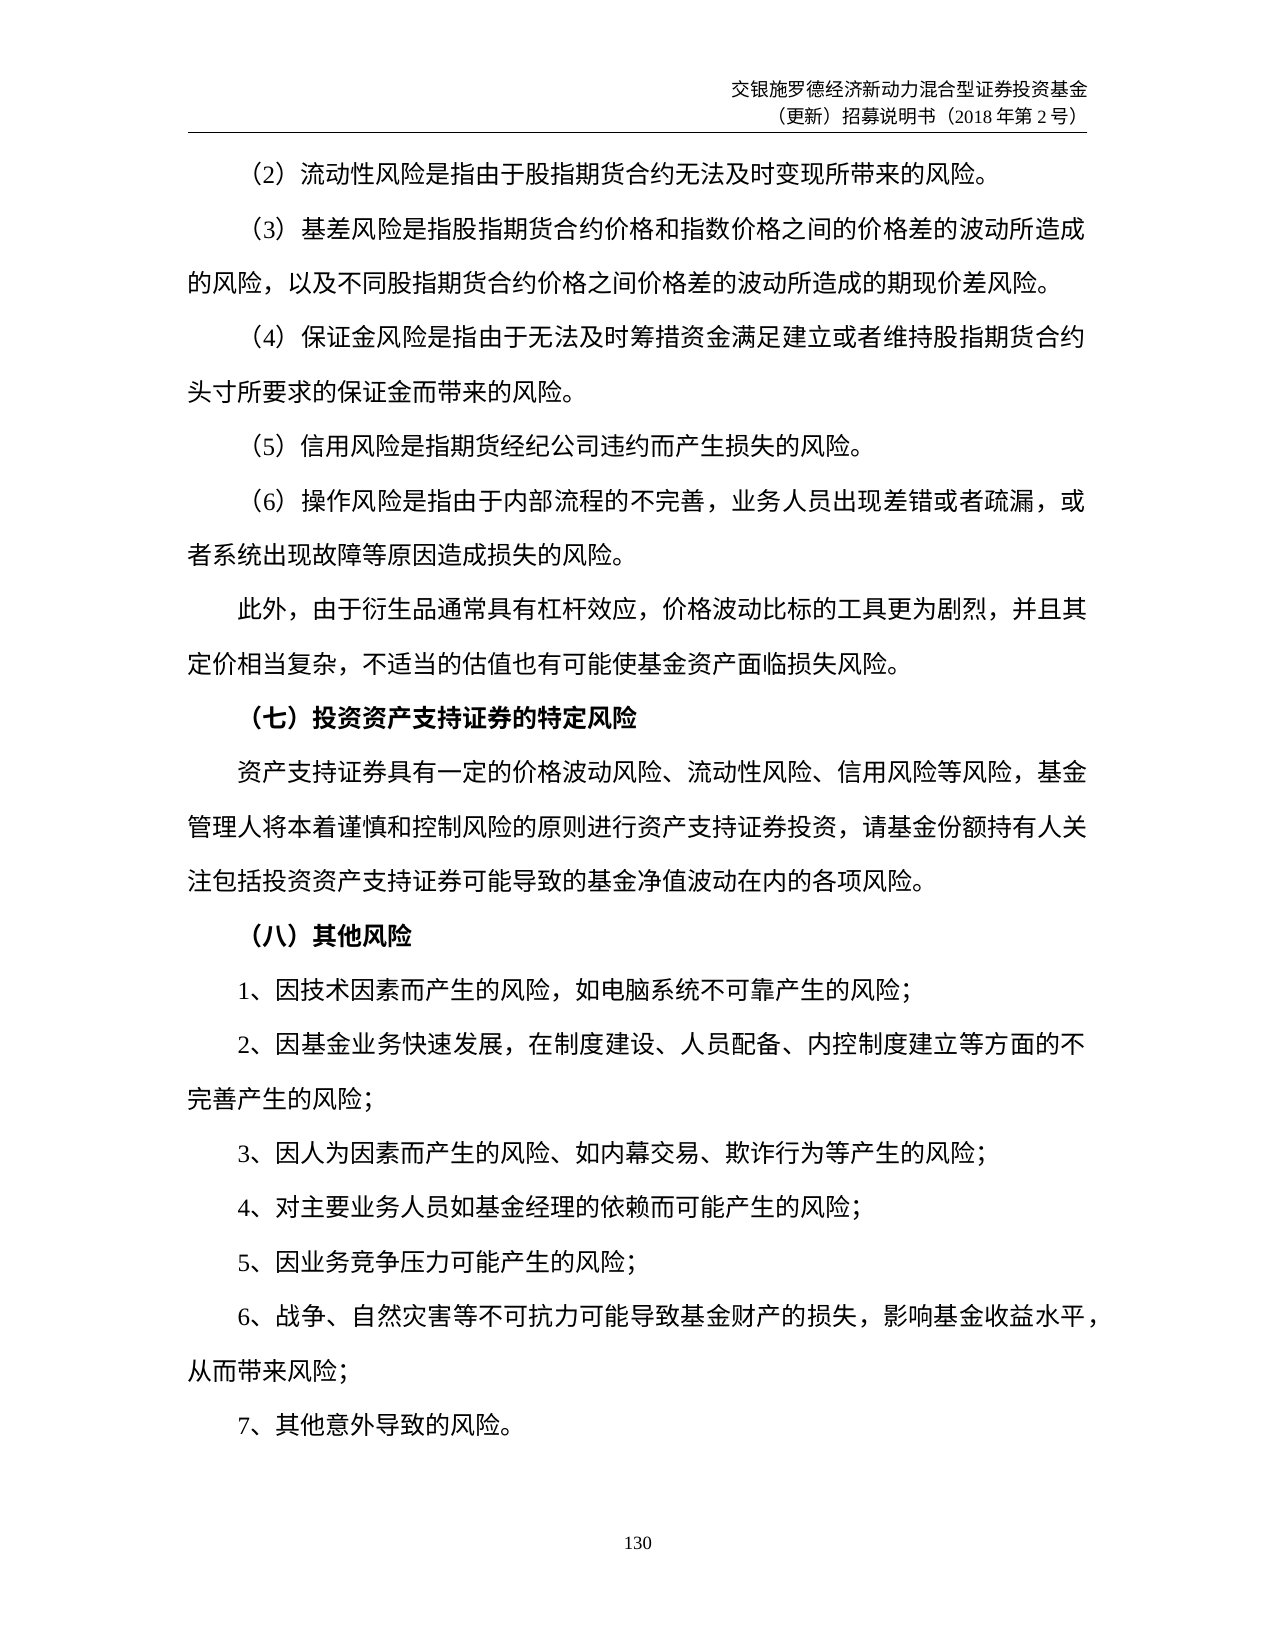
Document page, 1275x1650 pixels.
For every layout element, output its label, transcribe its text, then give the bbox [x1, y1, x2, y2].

text 2、因基金业务快速发展，在制度建设、人员配备、内控制度建立等方面的不完善产生的风险； [187, 1025, 1087, 1115]
text （七）投资资产支持证券的特定风险 [187, 698, 1087, 735]
text （4）保证金风险是指由于无法及时筹措资金满足建立或者维持股指期货合约头寸所要求的保证金而带来的风险。 [187, 318, 1087, 408]
text 1、因技术因素而产生的风险，如电脑系统不可靠产生的风险； [187, 970, 1087, 1007]
text 5、因业务竞争压力可能产生的风险； [187, 1242, 1087, 1278]
text 6、战争、自然灾害等不可抗力可能导致基金财产的损失，影响基金收益水平，从而带来风险； [187, 1297, 1087, 1387]
text （5）信用风险是指期货经纪公司违约而产生损失的风险。 [187, 427, 1087, 463]
text （6）操作风险是指由于内部流程的不完善，业务人员出现差错或者疏漏，或者系统出现故障等原因造成损失的风险。 [187, 481, 1087, 572]
text 3、因人为因素而产生的风险、如内幕交易、欺诈行为等产生的风险； [187, 1133, 1087, 1170]
text 4、对主要业务人员如基金经理的依赖而可能产生的风险； [187, 1188, 1087, 1224]
text （八）其他风险 [187, 916, 1087, 952]
text 7、其他意外导致的风险。 [187, 1405, 1087, 1442]
text （3）基差风险是指股指期货合约价格和指数价格之间的价格差的波动所造成的风险，以及不同股指期货合约价格之间价格差的波动所造成的期现价差风险。 [187, 209, 1087, 300]
text （2）流动性风险是指由于股指期货合约无法及时变现所带来的风险。 [187, 155, 1087, 191]
text 资产支持证券具有一定的价格波动风险、流动性风险、信用风险等风险，基金管理人将本着谨慎和控制风险的原则进行资产支持证券投资，请基金份额持有人关注包括投资资产支持证券可能导致的基金净值波动在内的各项风险。 [187, 753, 1087, 898]
text 此外，由于衍生品通常具有杠杆效应，价格波动比标的工具更为剧烈，并且其定价相当复杂，不适当的估值也有可能使基金资产面临损失风险。 [187, 590, 1087, 680]
